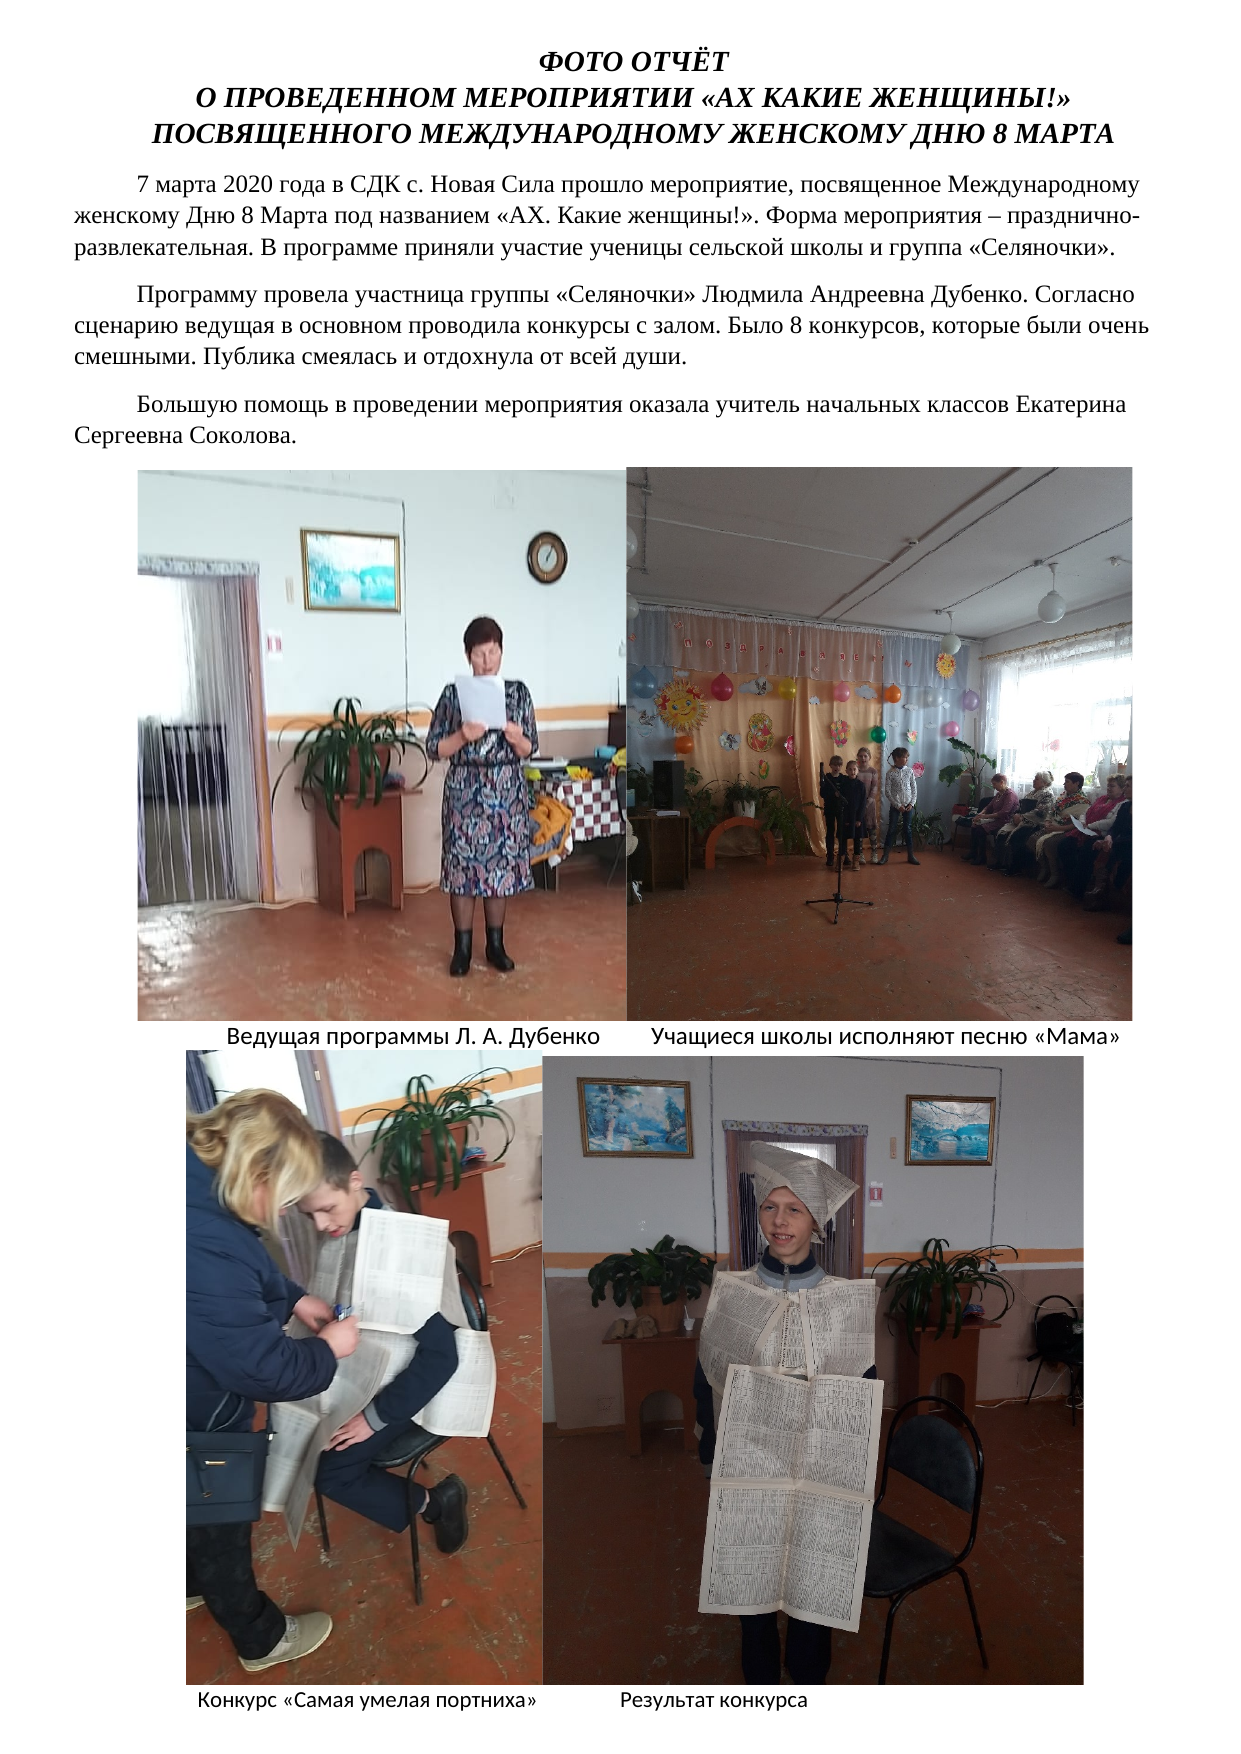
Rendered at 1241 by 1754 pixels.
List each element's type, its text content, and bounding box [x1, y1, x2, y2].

text Большую помощь в проведении мероприятия оказала учитель начальных классов Екатерина Сергеевна Соколова. [74, 389, 1196, 449]
text 7 марта 2020 года в СДК с. Новая Сила прошло мероприятие, посвященное Международному женскому Дню 8 Марта под названием «АХ. Какие женщины!». Форма мероприятия – празднично-развлекательная. В программе приняли участие ученицы сельской школы и группа «Селяночки». [74, 169, 1196, 260]
text Программу провела участница группы «Селяночки» Людмила Андреевна Дубенко. Согласно сценарию ведущая в основном проводила конкурсы с залом. Было 8 конкурсов, которые были очень смешными. Публика смеялась и отдохнула от всей души. [74, 279, 1196, 370]
text Ведущая программы Л. А. Дубенко Учащиеся школы исполняют песню «Мама» [74, 1020, 1196, 1051]
picture [186, 1050, 1084, 1685]
picture [137, 467, 1133, 1021]
text Конкурс «Самая умелая портниха» Результат конкурса [74, 1685, 1196, 1713]
text ФОТО ОТЧЁТ О ПРОВЕДЕННОМ МЕРОПРИЯТИИ «АХ КАКИЕ ЖЕНЩИНЫ!» ПОСВЯЩЕННОГО МЕЖДУНАРОДНОМУ ЖЕНСКОМУ ДНЮ 8 МАРТА [74, 44, 1196, 150]
